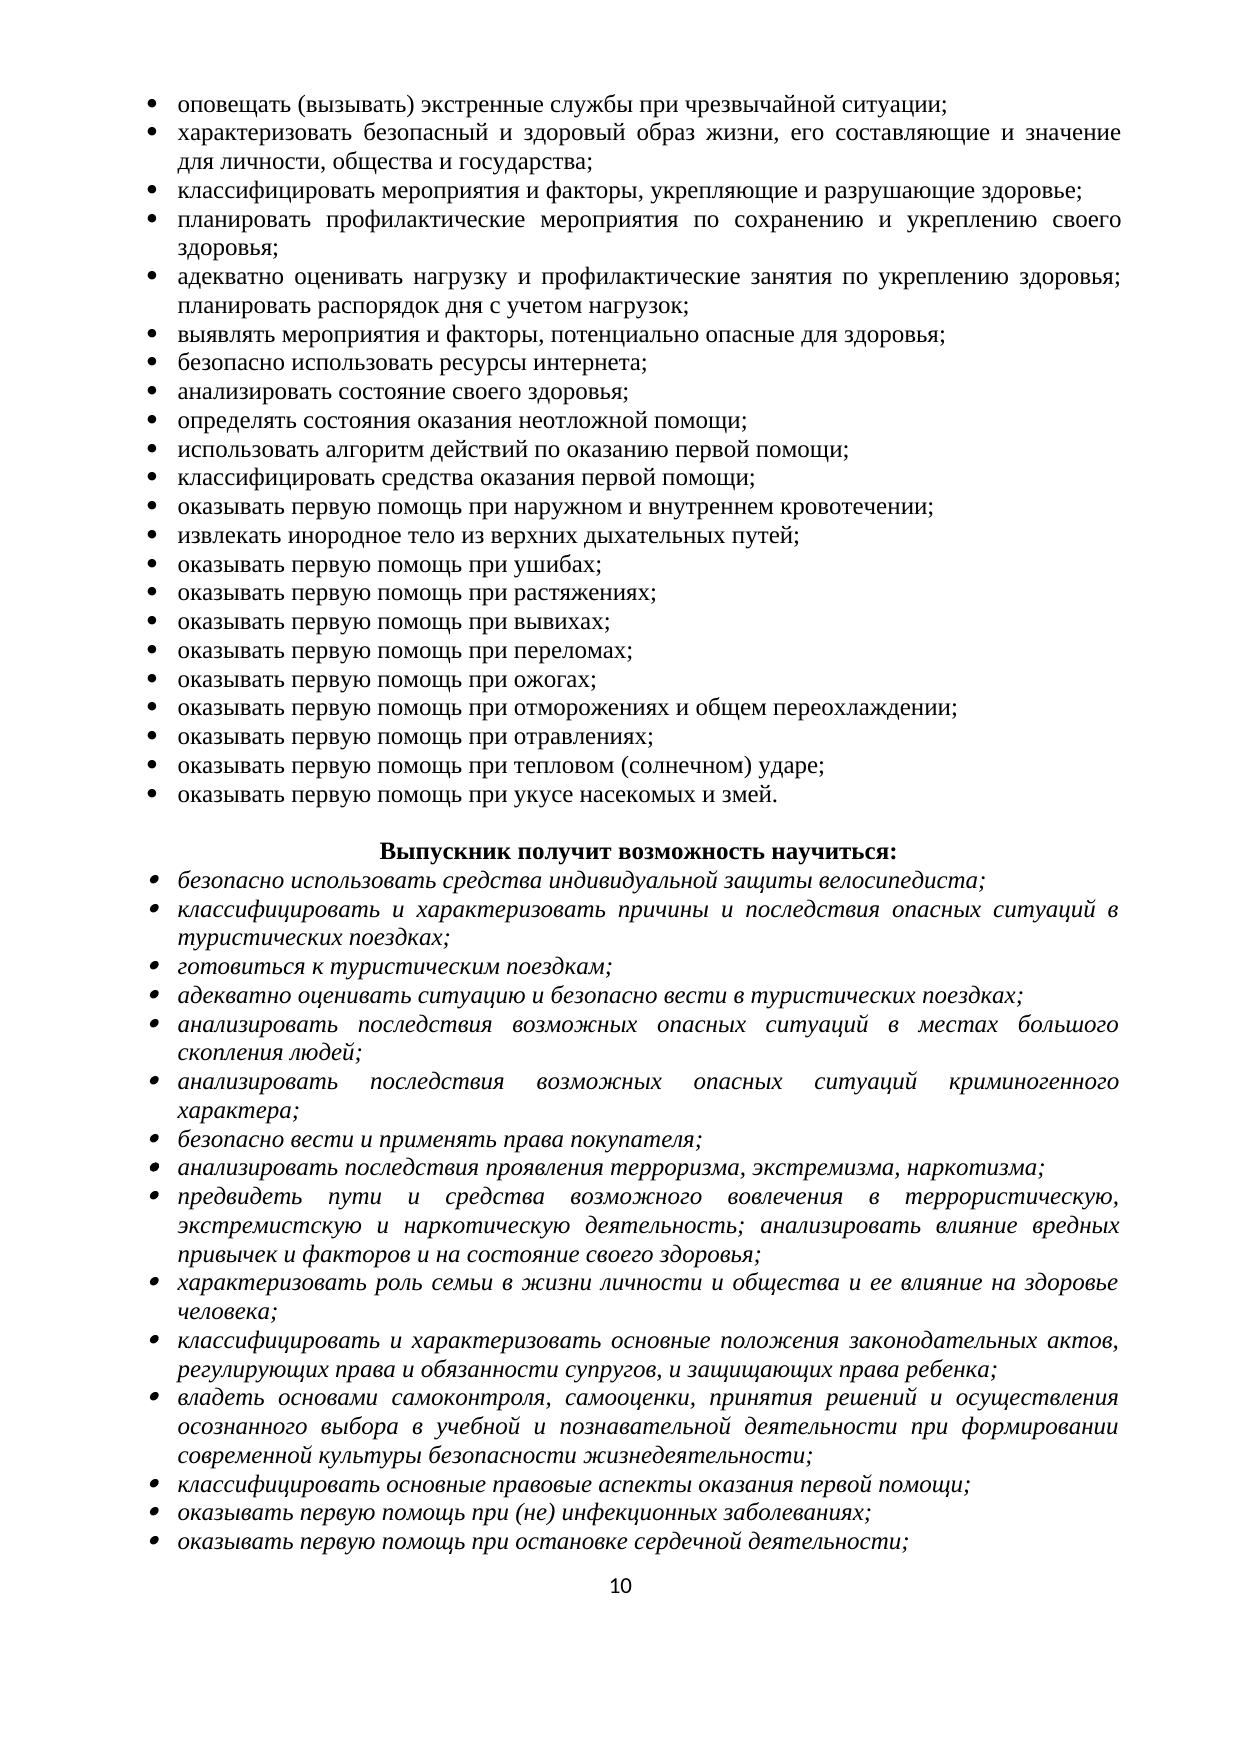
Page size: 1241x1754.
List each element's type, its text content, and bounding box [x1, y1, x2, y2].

list адекватно оценивать ситуацию и безопасно вести в туристических поездках; [148, 980, 1122, 1009]
list анализировать последствия возможных опасных ситуаций в местах большого скопления людей; [148, 1009, 1122, 1066]
list характеризовать роль семьи в жизни личности и общества и ее влияние на здоровье человека; [148, 1267, 1122, 1325]
list адекватно оценивать нагрузку и профилактические занятия по укреплению здоровья; планировать распорядок дня с учетом нагрузок; [148, 261, 1122, 319]
list классифицировать мероприятия и факторы, укрепляющие и разрушающие здоровье; [148, 175, 1122, 204]
list оповещать (вызывать) экстренные службы при чрезвычайной ситуации; [148, 89, 1122, 117]
list оказывать первую помощь при наружном и внутреннем кровотечении; [148, 491, 1122, 520]
list оказывать первую помощь при (не) инфекционных заболеваниях; [148, 1497, 1122, 1526]
list оказывать первую помощь при укусе насекомых и змей. [148, 779, 1122, 807]
list оказывать первую помощь при остановке сердечной деятельности; [148, 1526, 1122, 1555]
list готовиться к туристическим поездкам; [148, 951, 1122, 980]
list классифицировать основные правовые аспекты оказания первой помощи; [148, 1469, 1122, 1497]
list анализировать последствия проявления терроризма, экстремизма, наркотизма; [148, 1152, 1122, 1181]
list оказывать первую помощь при растяжениях; [148, 577, 1122, 606]
list извлекать инородное тело из верхних дыхательных путей; [148, 520, 1122, 549]
list использовать алгоритм действий по оказанию первой помощи; [148, 434, 1122, 462]
list предвидеть пути и средства возможного вовлечения в террористическую, экстремистскую и наркотическую деятельность; анализировать влияние вредных привычек и факторов и на состояние своего здоровья; [148, 1181, 1122, 1267]
list оказывать первую помощь при отморожениях и общем переохлаждении; [148, 692, 1122, 721]
list анализировать последствия возможных опасных ситуаций криминогенного характера; [148, 1066, 1122, 1124]
list безопасно использовать ресурсы интернета; [148, 347, 1122, 376]
list оказывать первую помощь при переломах; [148, 635, 1122, 664]
list оказывать первую помощь при ушибах; [148, 549, 1122, 577]
list оказывать первую помощь при тепловом (солнечном) ударе; [148, 750, 1122, 779]
list владеть основами самоконтроля, самооценки, принятия решений и осуществления осознанного выбора в учебной и познавательной деятельности при формировании современной культуры безопасности жизнедеятельности; [148, 1382, 1122, 1469]
list классифицировать и характеризовать причины и последствия опасных ситуаций в туристических поездках; [148, 894, 1122, 951]
list оказывать первую помощь при вывихах; [148, 606, 1122, 635]
list определять состояния оказания неотложной помощи; [148, 405, 1122, 434]
list классифицировать и характеризовать основные положения законодательных актов, регулирующих права и обязанности супругов, и защищающих права ребенка; [148, 1325, 1122, 1382]
list оказывать первую помощь при отравлениях; [148, 721, 1122, 750]
list оказывать первую помощь при ожогах; [148, 664, 1122, 692]
list планировать профилактические мероприятия по сохранению и укреплению своего здоровья; [148, 204, 1122, 261]
list анализировать состояние своего здоровья; [148, 376, 1122, 405]
list безопасно использовать средства индивидуальной защиты велосипедиста; [148, 865, 1122, 894]
list выявлять мероприятия и факторы, потенциально опасные для здоровья; [148, 319, 1122, 347]
list классифицировать средства оказания первой помощи; [148, 462, 1122, 491]
list безопасно вести и применять права покупателя; [148, 1124, 1122, 1152]
text Выпускник получит возможность научиться: [118, 836, 1122, 865]
list характеризовать безопасный и здоровый образ жизни, его составляющие и значение для личности, общества и государства; [148, 117, 1122, 175]
